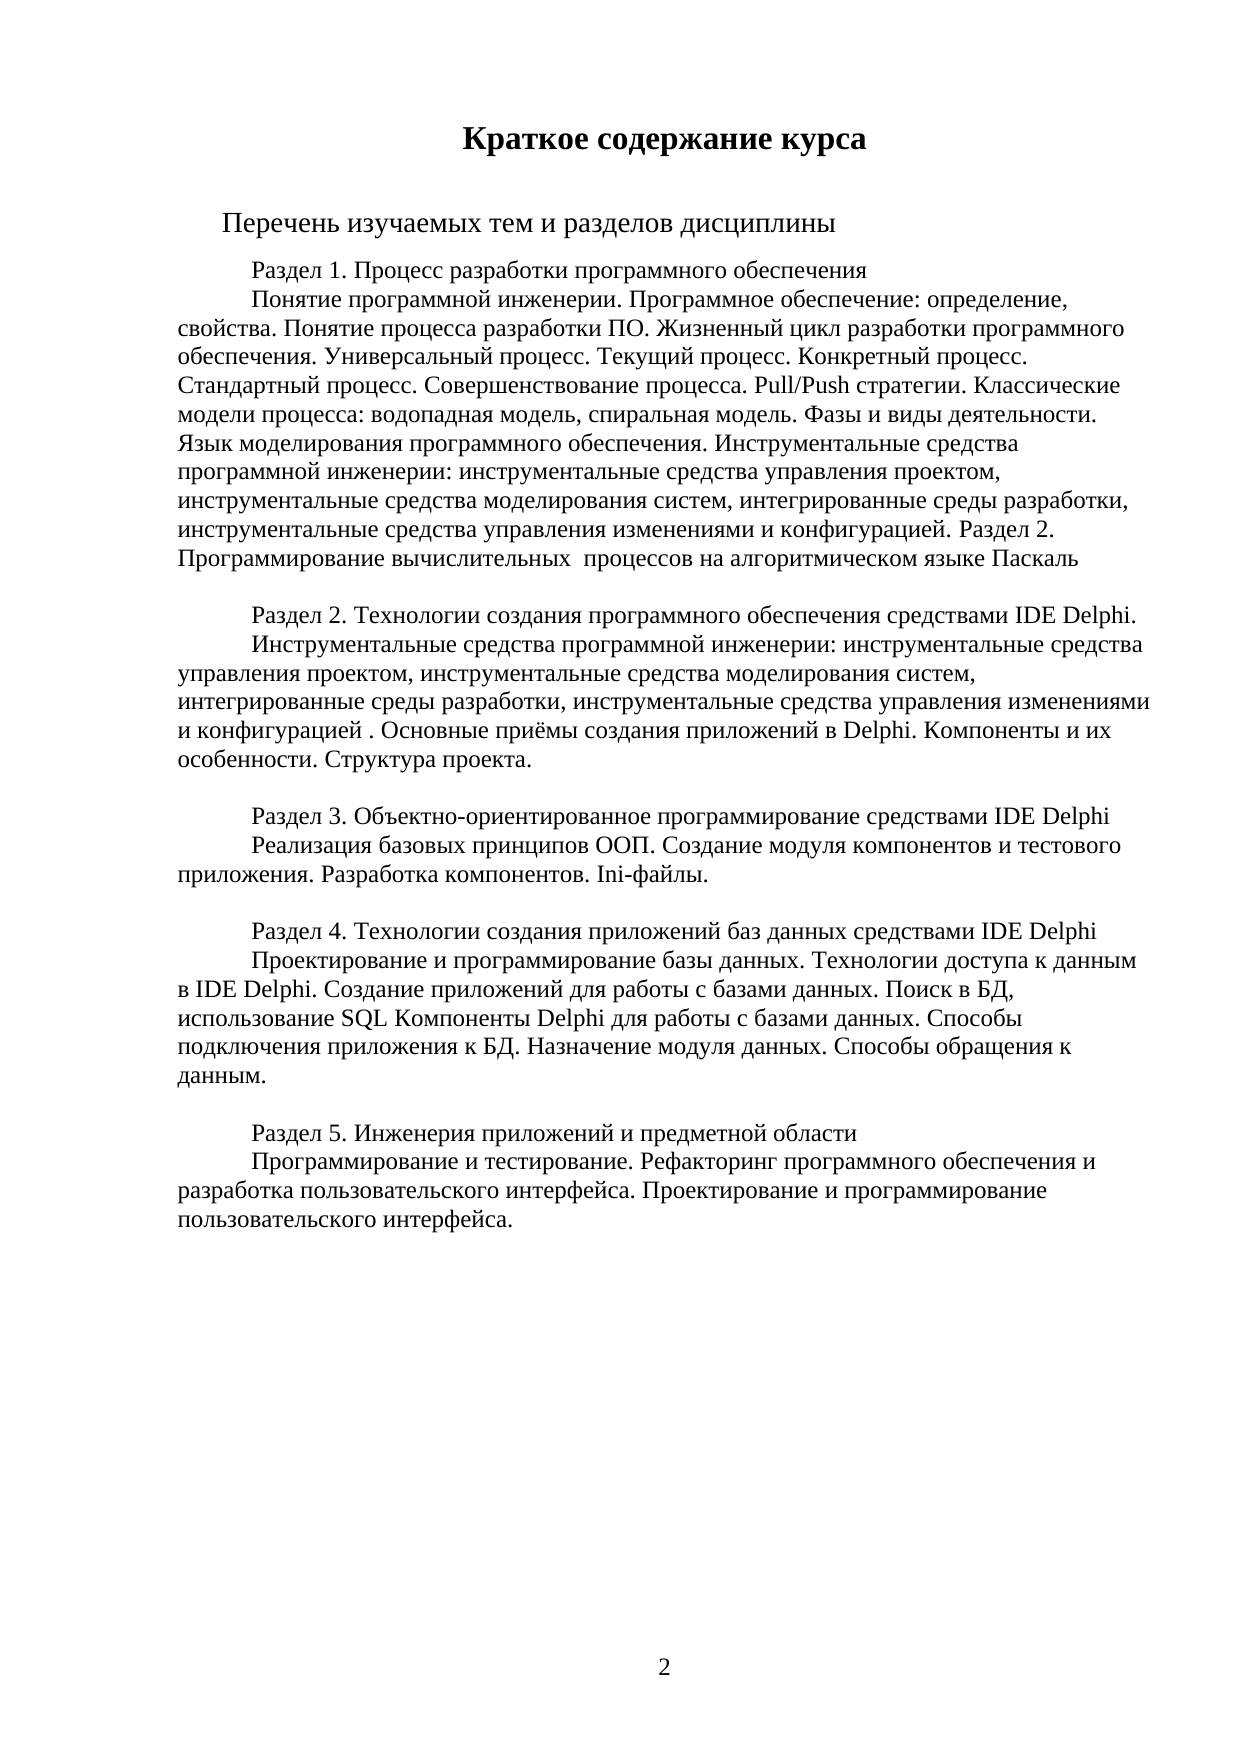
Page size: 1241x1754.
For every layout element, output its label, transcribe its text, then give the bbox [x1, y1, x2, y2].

text Раздел 4. Технологии создания приложений баз данных средствами IDE Delphi [177, 916, 1152, 945]
text Проектирование и программирование базы данных. Технологии доступа к данным в IDE Delphi. Создание приложений для работы с базами данных. Поиск в БД, использование SQL Компоненты Delphi для работы с базами данных. Способы подключения приложения к БД. Назначение модуля данных. Способы обращения к данным. [177, 945, 1152, 1089]
text Раздел 3. Объектно-ориентированное программирование средствами IDE Delphi [177, 801, 1152, 830]
text Программирование и тестирование. Рефакторинг программного обеспечения и разработка пользовательского интерфейса. Проектирование и программирование пользовательского интерфейса. [177, 1146, 1152, 1233]
text Раздел 2. Технологии создания программного обеспечения средствами IDE Delphi. [177, 600, 1152, 629]
text Раздел 5. Инженерия приложений и предметной области [177, 1118, 1152, 1146]
text Реализация базовых принципов ООП. Создание модуля компонентов и тестового приложения. Разработка компонентов. Ini-файлы. [177, 830, 1152, 888]
text Раздел 1. Процесс разработки программного обеспечения [177, 255, 1152, 284]
text Краткое содержание курса [177, 118, 1152, 156]
text Понятие программной инженерии. Программное обеспечение: определение, свойства. Понятие процесса разработки ПО. Жизненный цикл разработки программного обеспечения. Универсальный процесс. Текущий процесс. Конкретный процесс. Стандартный процесс. Совершенствование процесса. Pull/Push стратегии. Классические модели процесса: водопадная модель, спиральная модель. Фазы и виды деятельности. Язык моделирования программного обеспечения. Инструментальные средства программной инженерии: инструментальные средства управления проектом, инструментальные средства моделирования систем, интегрированные среды разработки, инструментальные средства управления изменениями и конфигурацией. Раздел 2. Программирование вычислительных процессов на алгоритмическом языке Паскаль [177, 284, 1152, 571]
text Перечень изучаемых тем и разделов дисциплины [177, 205, 1152, 238]
text Инструментальные средства программной инженерии: инструментальные средства управления проектом, инструментальные средства моделирования систем, интегрированные среды разработки, инструментальные средства управления изменениями и конфигурацией . Основные приёмы создания приложений в Delphi. Компоненты и их особенности. Структура проекта. [177, 629, 1152, 773]
